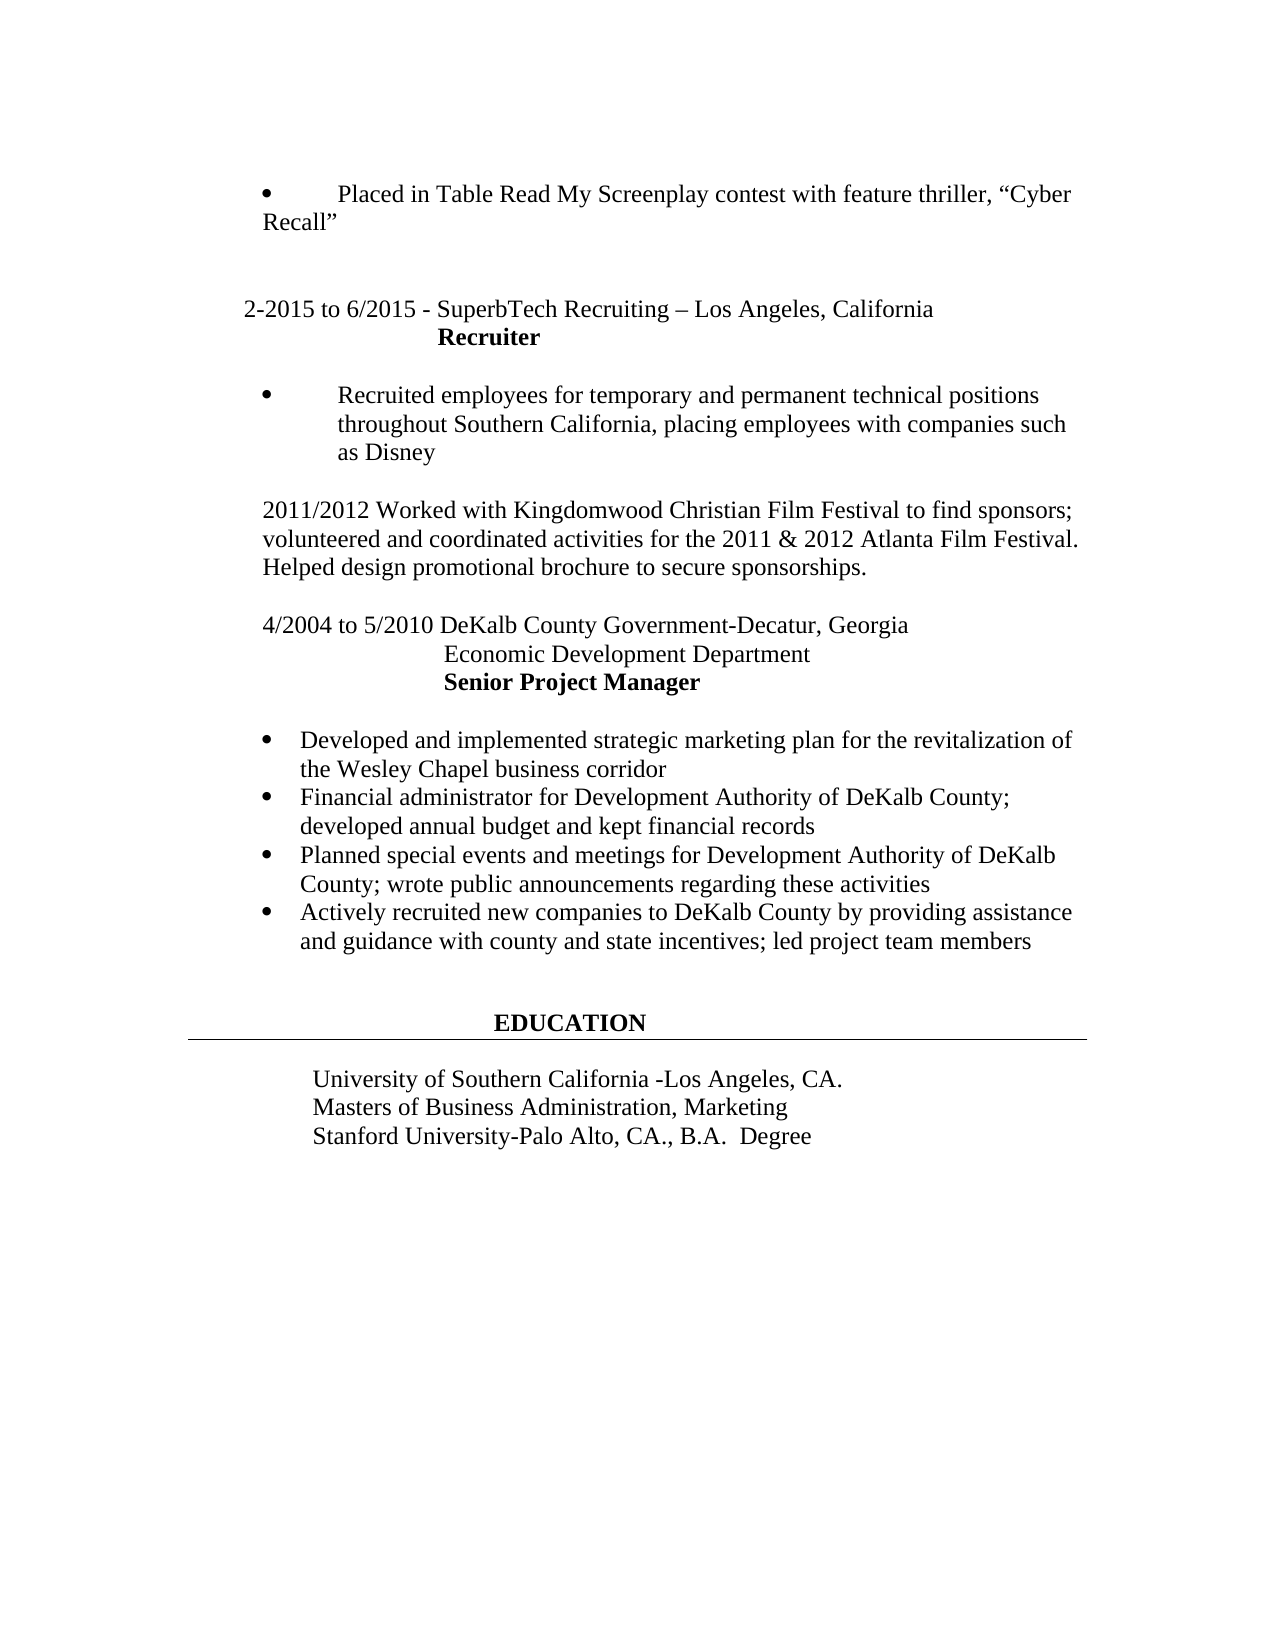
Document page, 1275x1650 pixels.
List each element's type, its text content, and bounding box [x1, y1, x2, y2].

text 2-2015 to 6/2015 - SuperbTech Recruiting – Los Angeles, California [187, 294, 1087, 322]
list Recruited employees for temporary and permanent technical positions throughout Southern California, placing employees with companies such as Disney [262, 380, 1087, 466]
text Economic Development Department [262, 639, 1087, 667]
text 4/2004 to 5/2010 DeKalb County Government-Decatur, Georgia [262, 610, 1087, 639]
text Recruiter [187, 322, 1087, 351]
text University of Southern California -Los Angeles, CA. [187, 1064, 1087, 1092]
text Stanford University-Palo Alto, CA., B.A. Degree [187, 1121, 1087, 1150]
list Planned special events and meetings for Development Authority of DeKalb County; wrote public announcements regarding these activities [262, 840, 1087, 897]
text 2011/2012 Worked with Kingdomwood Christian Film Festival to find sponsors; volunteered and coordinated activities for the 2011 & 2012 Atlanta Film Festival. Helped design promotional brochure to secure sponsorships. [262, 495, 1087, 581]
text EDUCATION [187, 1008, 1087, 1040]
list Developed and implemented strategic marketing plan for the revitalization of the Wesley Chapel business corridor [262, 725, 1087, 782]
list Actively recruited new companies to DeKalb County by providing assistance and guidance with county and state incentives; led project team members [262, 897, 1087, 955]
text Senior Project Manager [262, 667, 1087, 696]
list Financial administrator for Development Authority of DeKalb County; developed annual budget and kept financial records [262, 782, 1087, 840]
text Masters of Business Administration, Marketing [187, 1092, 1087, 1121]
list Placed in Table Read My Screenplay contest with feature thriller, “Cyber Recall” [262, 179, 1087, 236]
